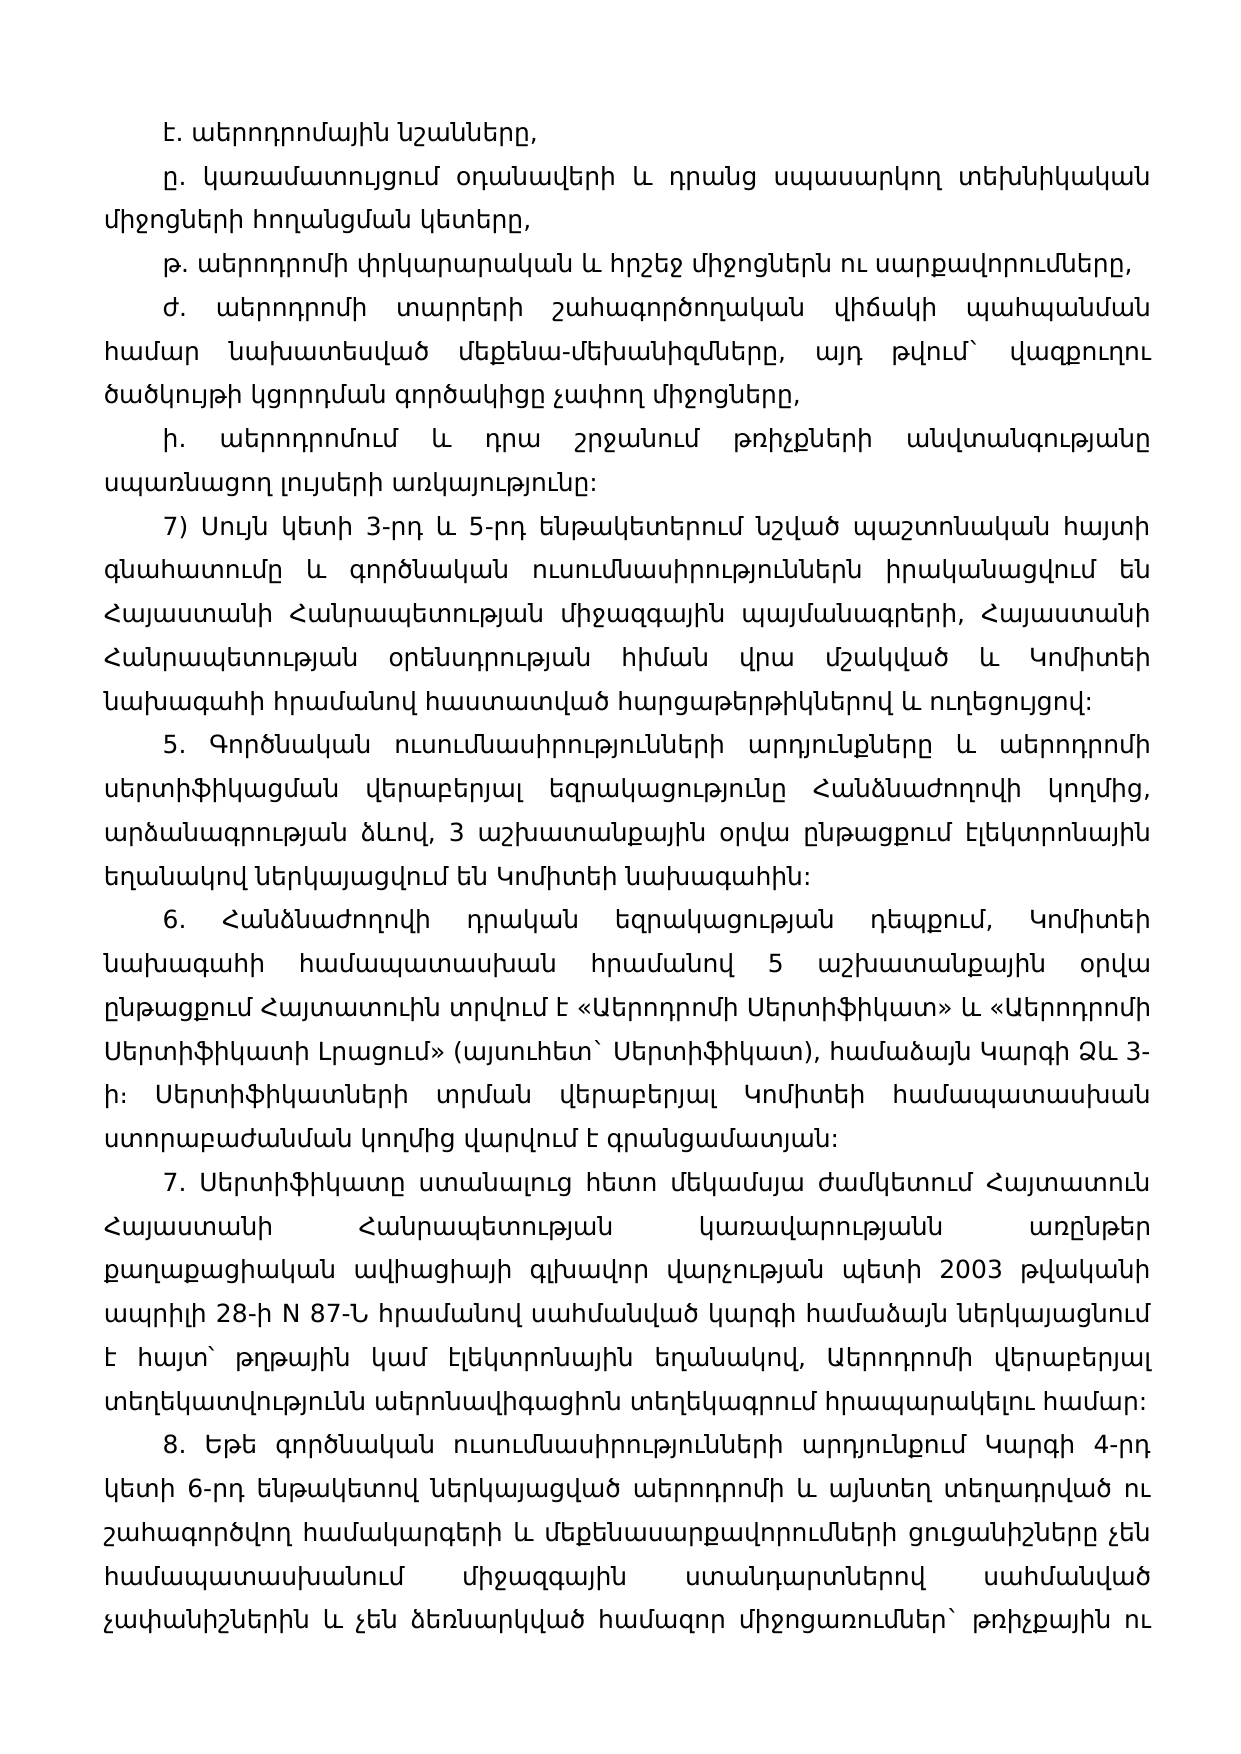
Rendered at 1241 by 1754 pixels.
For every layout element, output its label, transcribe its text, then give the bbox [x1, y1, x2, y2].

text 7. Սերտիֆիկատը ստանալուց հետո մեկամսյա ժամկետում Հայտատուն Հայաստանի Հանրապետության կառավարությանն առընթեր քաղաքացիական ավիացիայի գլխավոր վարչության պետի 2003 թվականի ապրիլի 28-ի N 87-Ն հրամանով սահմանված կարգի համաձայն ներկայացնում է հայտ՝ թղթային կամ էլեկտրոնային եղանակով, Աերոդրոմի վերաբերյալ տեղեկատվությունն աերոնավիգացիոն տեղեկագրում հրապարակելու համար: [103, 1168, 1152, 1416]
text 6. Հանձնաժողովի դրական եզրակացության դեպքում, Կոմիտեի նախագահի համապատասխան հրամանով 5 աշխատանքային օրվա ընթացքում Հայտատուին տրվում է «Աերոդրոմի Սերտիֆիկատ» և «Աերոդրոմի Սերտիֆիկատի Լրացում» (այսուհետ` Սերտիֆիկատ), համաձայն Կարգի Ձև 3-ի։ Սերտիֆիկատների տրման վերաբերյալ Կոմիտեի համապատասխան ստորաբաժանման կողմից վարվում է գրանցամատյան: [103, 906, 1152, 1153]
text 5. Գործնական ուսումնասիրությունների արդյունքները և աերոդրոմի սերտիֆիկացման վերաբերյալ եզրակացությունը Հանձնաժողովի կողմից, արձանագրության ձևով, 3 աշխատանքային օրվա ընթացքում էլեկտրոնային եղանակով ներկայացվում են Կոմիտեի նախագահին: [103, 731, 1152, 891]
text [103, 1431, 1152, 1635]
text ժ. աերոդրոմի տարրերի շահագործողական վիճակի պահպանման համար նախատեսված մեքենա-մեխանիզմները, այդ թվում` վազքուղու ծածկույթի կցորդման գործակիցը չափող միջոցները, [103, 293, 1152, 410]
text թ. աերոդրոմի փրկարարական և հրշեջ միջոցներն ու սարքավորումները, [103, 249, 1152, 278]
text ը. կառամատույցում օդանավերի և դրանց սպասարկող տեխնիկական միջոցների հողանցման կետերը, [103, 162, 1152, 235]
text 7) Սույն կետի 3-րդ և 5-րդ ենթակետերում նշված պաշտոնական հայտի գնահատումը և գործնական ուսումնասիրություններն իրականացվում են Հայաստանի Հանրապետության միջազգային պայմանագրերի, Հայաստանի Հանրապետության օրենսդրության հիման վրա մշակված և Կոմիտեի նախագահի հրամանով հաստատված հարցաթերթիկներով և ուղեցույցով: [103, 512, 1152, 716]
text է. աերոդրոմային նշանները, [103, 118, 1152, 147]
text ի. աերոդրոմում և դրա շրջանում թռիչքների անվտանգությանը սպառնացող լույսերի առկայությունը: [103, 424, 1152, 497]
